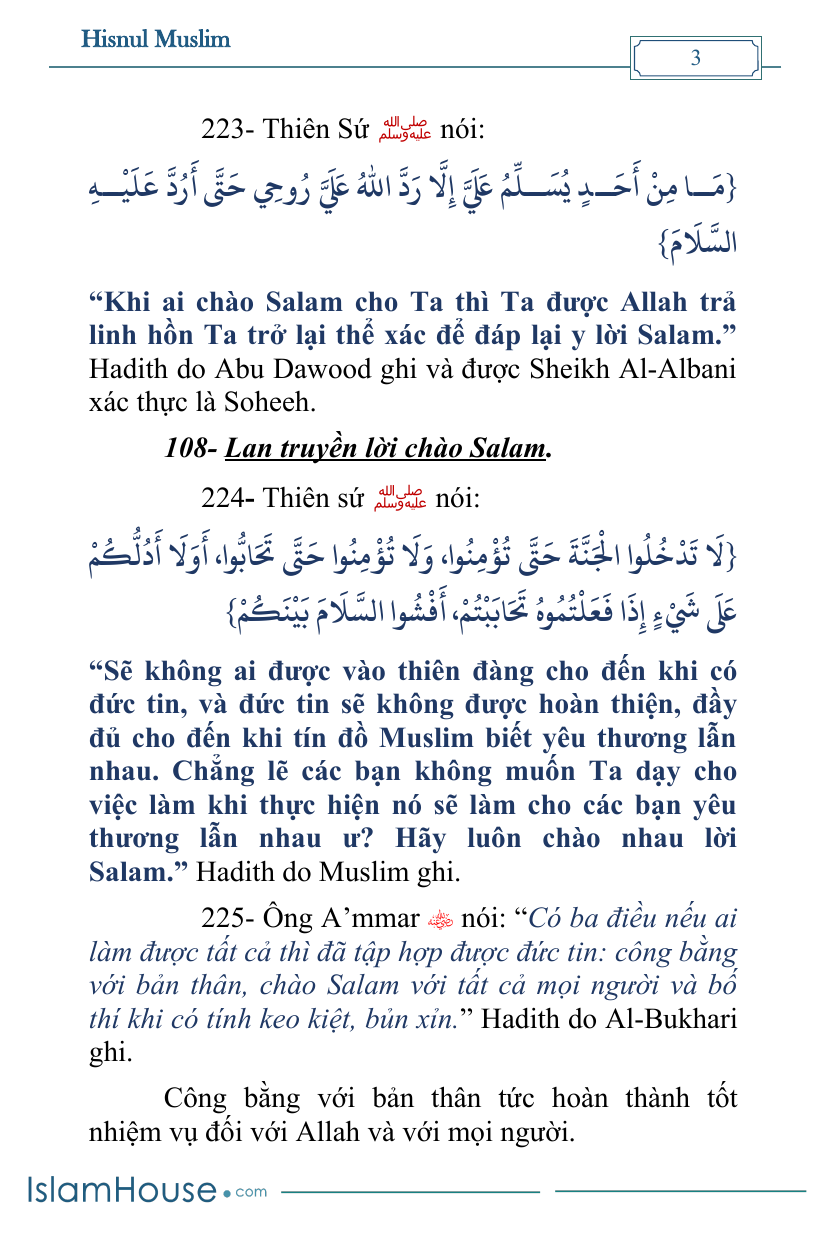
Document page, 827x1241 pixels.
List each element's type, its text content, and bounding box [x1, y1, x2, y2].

text {لَا تَدْخُلُوا الْجَنَّةَ حَتَّى تُؤْمِنُوا، وَلَا تُؤْمِنُوا حَتَّى تَحَابُّوا، أَوَلَا أَدُلُّكُمْ عَلَى شَيْءٍ إِذَا فَعَلْتُمُوهُ تَحَابَبْتُمْ، أَفْشُوا السَّلَامَ بَيْنَكُمْ} [89, 528, 738, 640]
text {مَا مِنْ أَحَدٍ يُسَلِّمُ عَلَيَّ إِلَّا رَدَّ اللهُ عَلَيَّ رُوحِي حَتَّى أَرُدَّ عَلَيْهِ السَّلَامَ} [89, 159, 738, 271]
picture [548, 1170, 807, 1208]
picture [20, 1171, 541, 1209]
text Công bằng với bản thân tức hoàn thành tốt nhiệm vụ đối với Allah và với mọi người. [89, 1080, 738, 1147]
text “Khi ai chào Salam cho Ta thì Ta được Allah trả linh hồn Ta trở lại thể xác để đáp lại y lời Salam.” Hadith do Abu Dawood ghi và được Sheikh Al-Albani xác thực là Soheeh. [89, 284, 738, 418]
text “Sẽ không ai được vào thiên đàng cho đến khi có đức tin, và đức tin sẽ không được hoàn thiện, đầy đủ cho đến khi tín đồ Muslim biết yêu thương lẫn nhau. Chẳng lẽ các bạn không muốn Ta dạy cho việc làm khi thực hiện nó sẽ làm cho các bạn yêu thương lẫn nhau ư? Hãy luôn chào nhau lời Salam.” Hadith do Muslim ghi. [89, 653, 738, 888]
text 223- Thiên Sứ ﷺ nói: [89, 107, 738, 146]
text 108- Lan truyền lời chào Salam. [89, 430, 738, 464]
text 225- Ông A’mmar nói: “Có ba điều nếu ai làm được tất cả thì đã tập hợp được đức tin: công bằng với bản thân, chào Salam với tất cả mọi người và bố thí khi có tính keo kiệt, bủn xỉn.” Hadith do Al-Bukhari ghi. [89, 900, 738, 1068]
text 224- Thiên sứ ﷺ nói: [89, 476, 738, 516]
